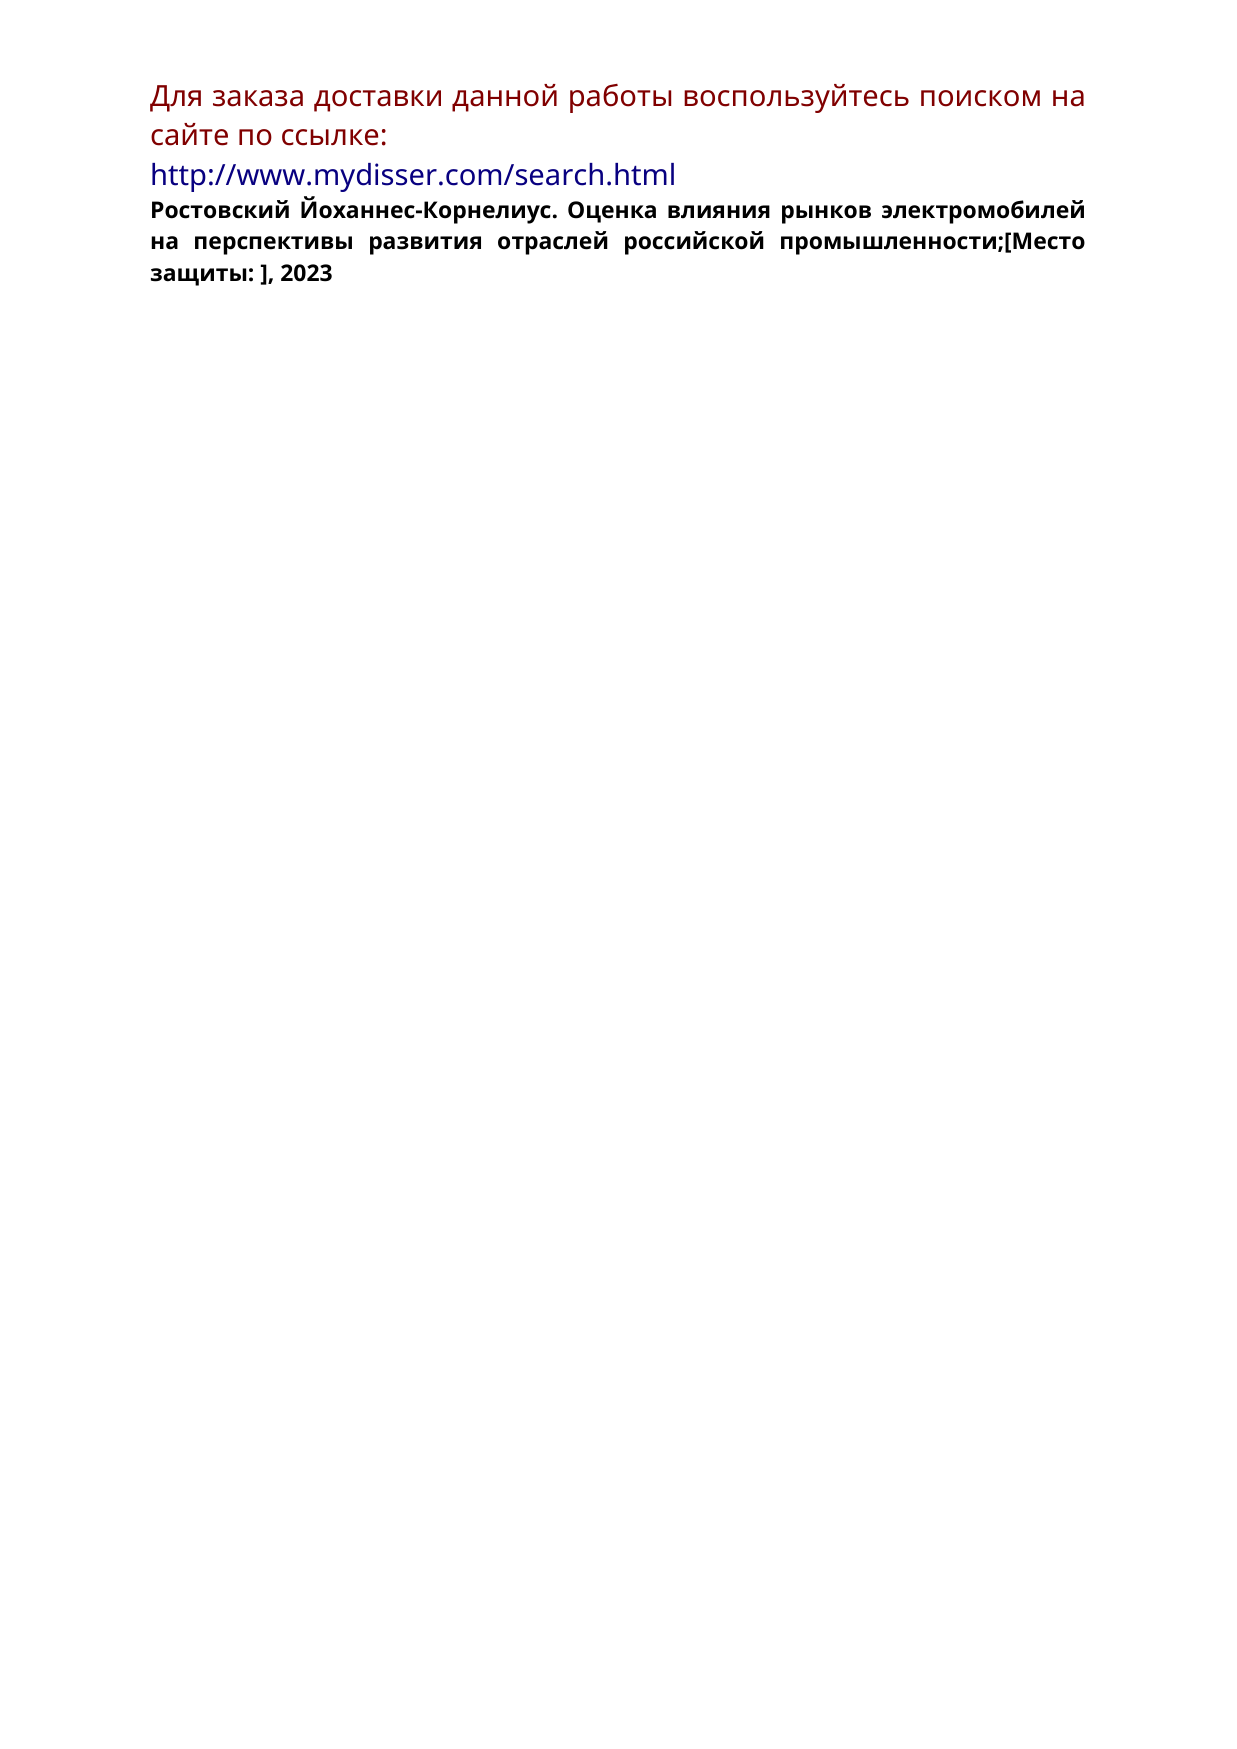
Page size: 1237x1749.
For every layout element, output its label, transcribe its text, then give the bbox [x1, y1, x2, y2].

text Ростовский Йоханнес-Корнелиус. Оценка влияния рынков электромобилей на перспективы развития отраслей российской промышленности;[Место защиты: ], 2023 [150, 194, 1086, 288]
